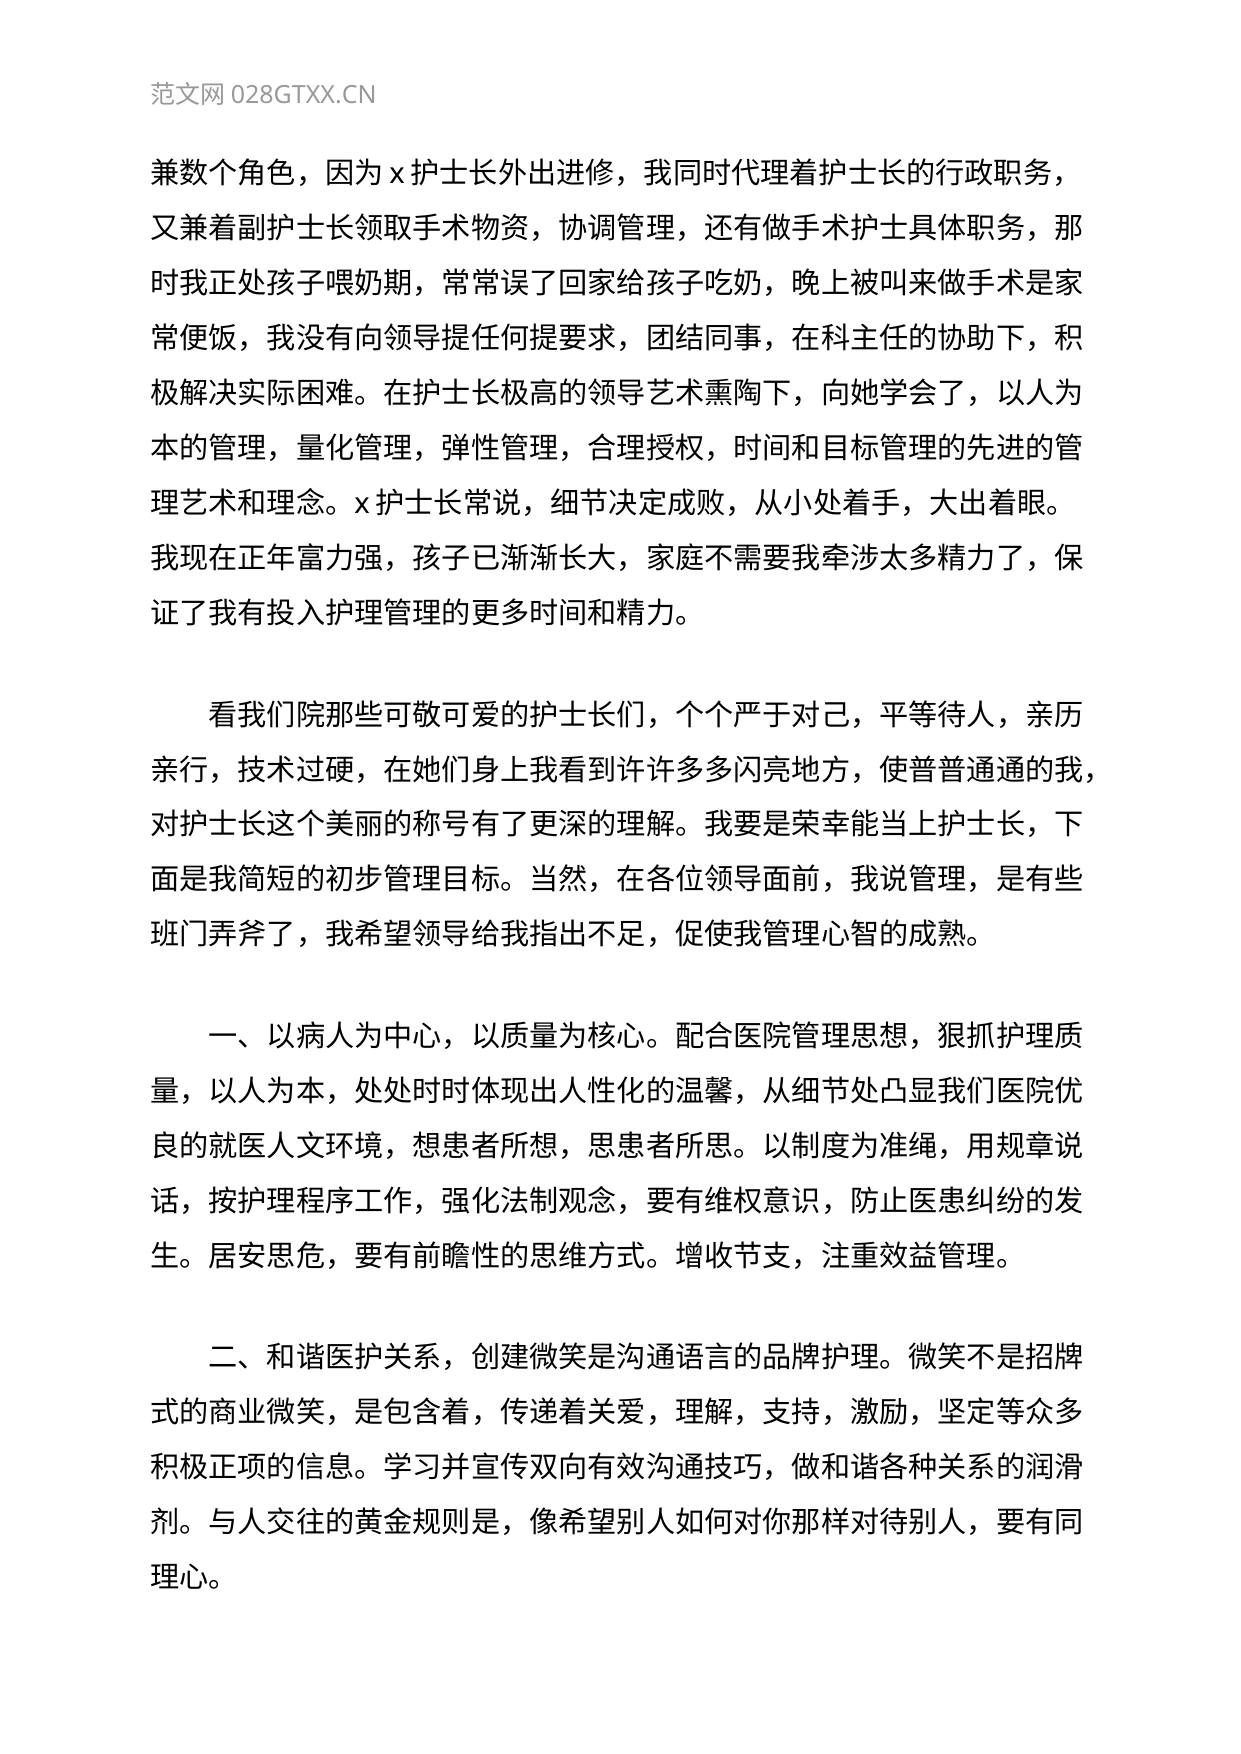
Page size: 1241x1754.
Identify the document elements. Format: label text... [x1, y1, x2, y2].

text 二、和谐医护关系，创建微笑是沟通语言的品牌护理。微笑不是招牌式的商业微笑，是包含着，传递着关爱，理解，支持，激励，坚定等众多积极正项的信息。学习并宣传双向有效沟通技巧，做和谐各种关系的润滑剂。与人交往的黄金规则是，像希望别人如何对你那样对待别人，要有同理心。 [150, 1334, 1090, 1596]
text 看我们院那些可敬可爱的护士长们，个个严于对己，平等待人，亲历亲行，技术过硬，在她们身上我看到许许多多闪亮地方，使普普通通的我，对护士长这个美丽的称号有了更深的理解。我要是荣幸能当上护士长，下面是我简短的初步管理目标。当然，在各位领导面前，我说管理，是有些班门弄斧了，我希望领导给我指出不足，促使我管理心智的成熟。 [150, 691, 1090, 953]
text 一、以病人为中心，以质量为核心。配合医院管理思想，狠抓护理质量，以人为本，处处时时体现出人性化的温馨，从细节处凸显我们医院优良的就医人文环境，想患者所想，思患者所思。以制度为准绳，用规章说话，按护理程序工作，强化法制观念，要有维权意识，防止医患纠纷的发生。居安思危，要有前瞻性的思维方式。增收节支，注重效益管理。 [150, 1012, 1090, 1274]
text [150, 150, 1090, 632]
